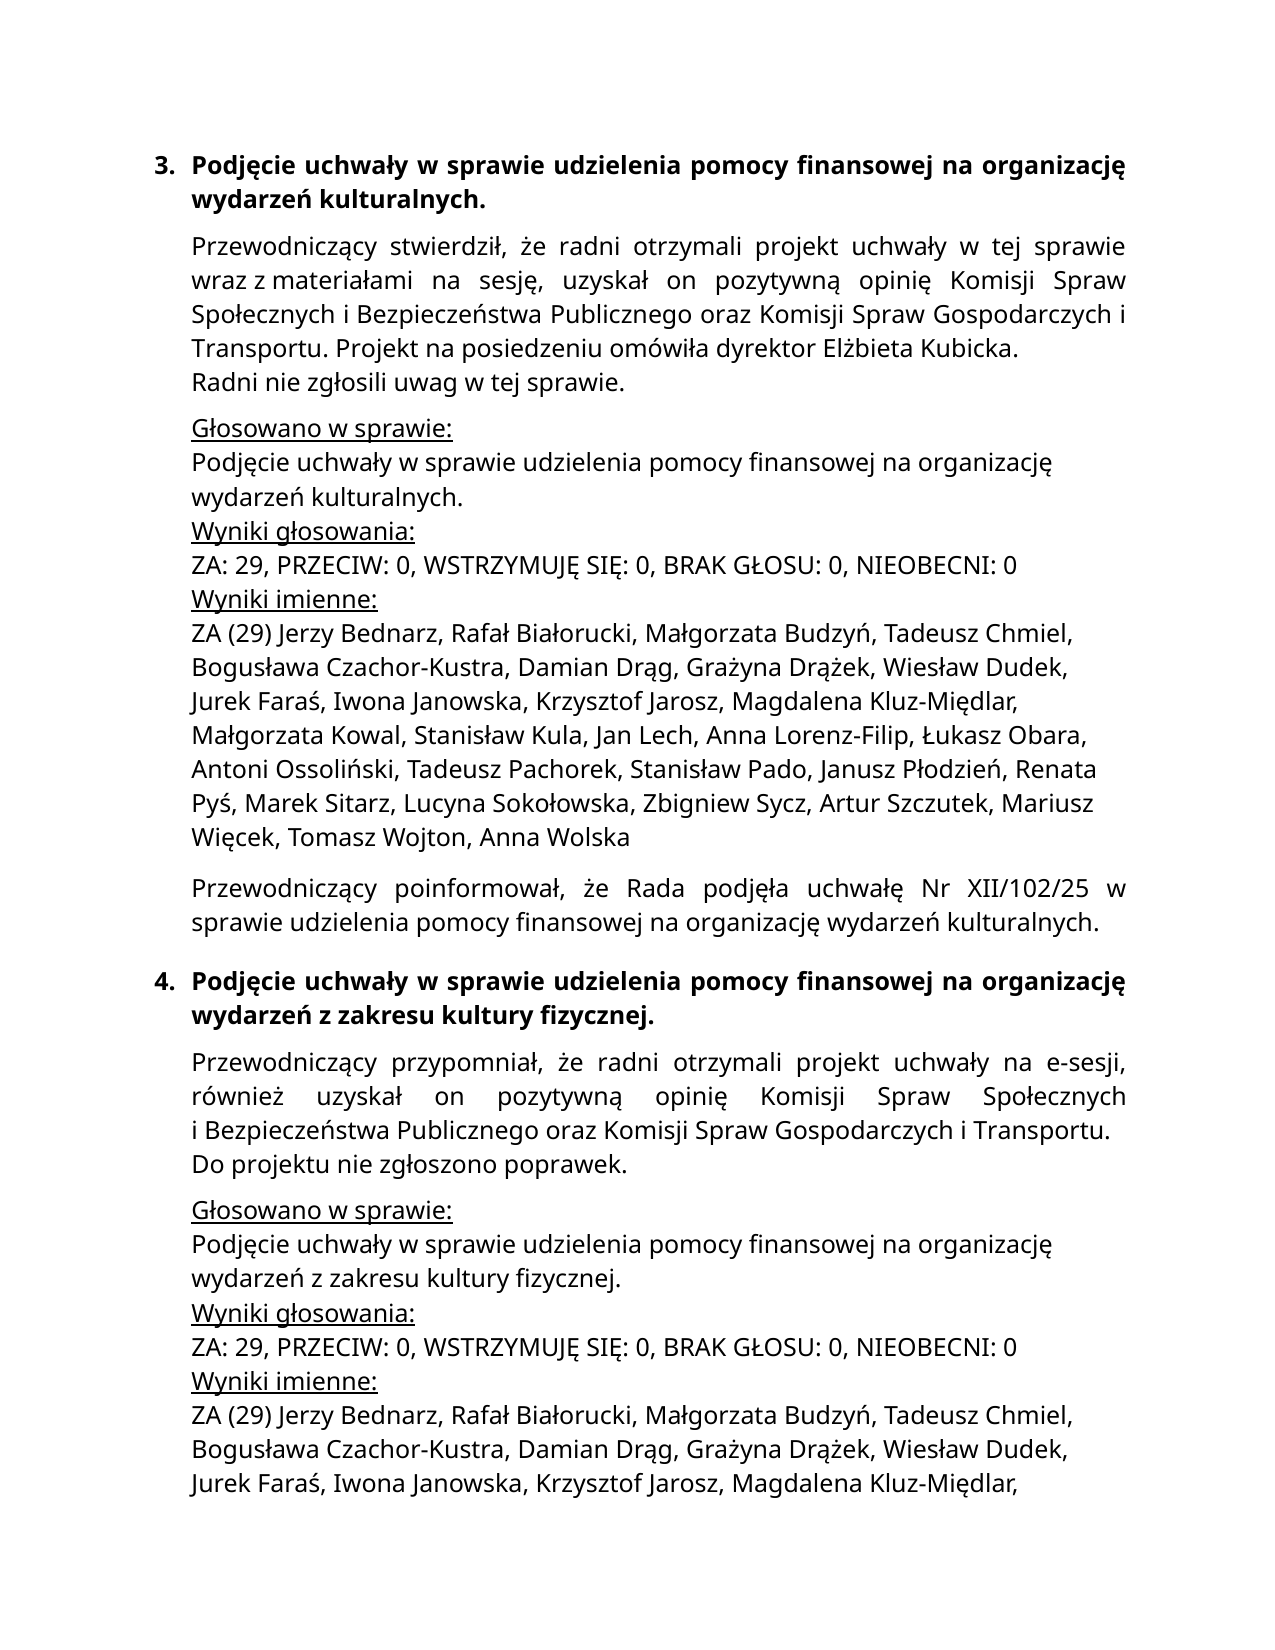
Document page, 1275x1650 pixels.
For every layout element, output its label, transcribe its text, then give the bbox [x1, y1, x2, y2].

text Głosowano w sprawie: Podjęcie uchwały w sprawie udzielenia pomocy finansowej na organizację wydarzeń kulturalnych. [191, 411, 1127, 513]
list Podjęcie uchwały w sprawie udzielenia pomocy finansowej na organizację wydarzeń kulturalnych. [154, 148, 1127, 216]
list Podjęcie uchwały w sprawie udzielenia pomocy finansowej na organizację wydarzeń z zakresu kultury fizycznej. [154, 964, 1127, 1032]
text Przewodniczący przypomniał, że radni otrzymali projekt uchwały na e-sesji, również uzyskał on pozytywną opinię Komisji Spraw Społecznych i Bezpieczeństwa Publicznego oraz Komisji Spraw Gospodarczych i Transportu. [191, 1044, 1127, 1146]
text Wyniki głosowania: ZA: 29, PRZECIW: 0, WSTRZYMUJĘ SIĘ: 0, BRAK GŁOSU: 0, NIEOBECNI: 0 [191, 513, 1127, 581]
text Głosowano w sprawie: Podjęcie uchwały w sprawie udzielenia pomocy finansowej na organizację wydarzeń z zakresu kultury fizycznej. [191, 1193, 1127, 1295]
text Do projektu nie zgłoszono poprawek. [191, 1146, 1127, 1181]
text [191, 1363, 1127, 1499]
text Wyniki głosowania: ZA: 29, PRZECIW: 0, WSTRZYMUJĘ SIĘ: 0, BRAK GŁOSU: 0, NIEOBECNI: 0 [191, 1295, 1127, 1363]
text Radni nie zgłosili uwag w tej sprawie. [191, 364, 1127, 398]
text Przewodniczący stwierdził, że radni otrzymali projekt uchwały w tej sprawie wraz z materiałami na sesję, uzyskał on pozytywną opinię Komisji Spraw Społecznych i Bezpieczeństwa Publicznego oraz Komisji Spraw Gospodarczych i Transportu. Projekt na posiedzeniu omówiła dyrektor Elżbieta Kubicka. [191, 228, 1127, 364]
text Przewodniczący poinformował, że Rada podjęła uchwałę Nr XII/102/25 w sprawie udzielenia pomocy finansowej na organizację wydarzeń kulturalnych. [191, 871, 1127, 939]
